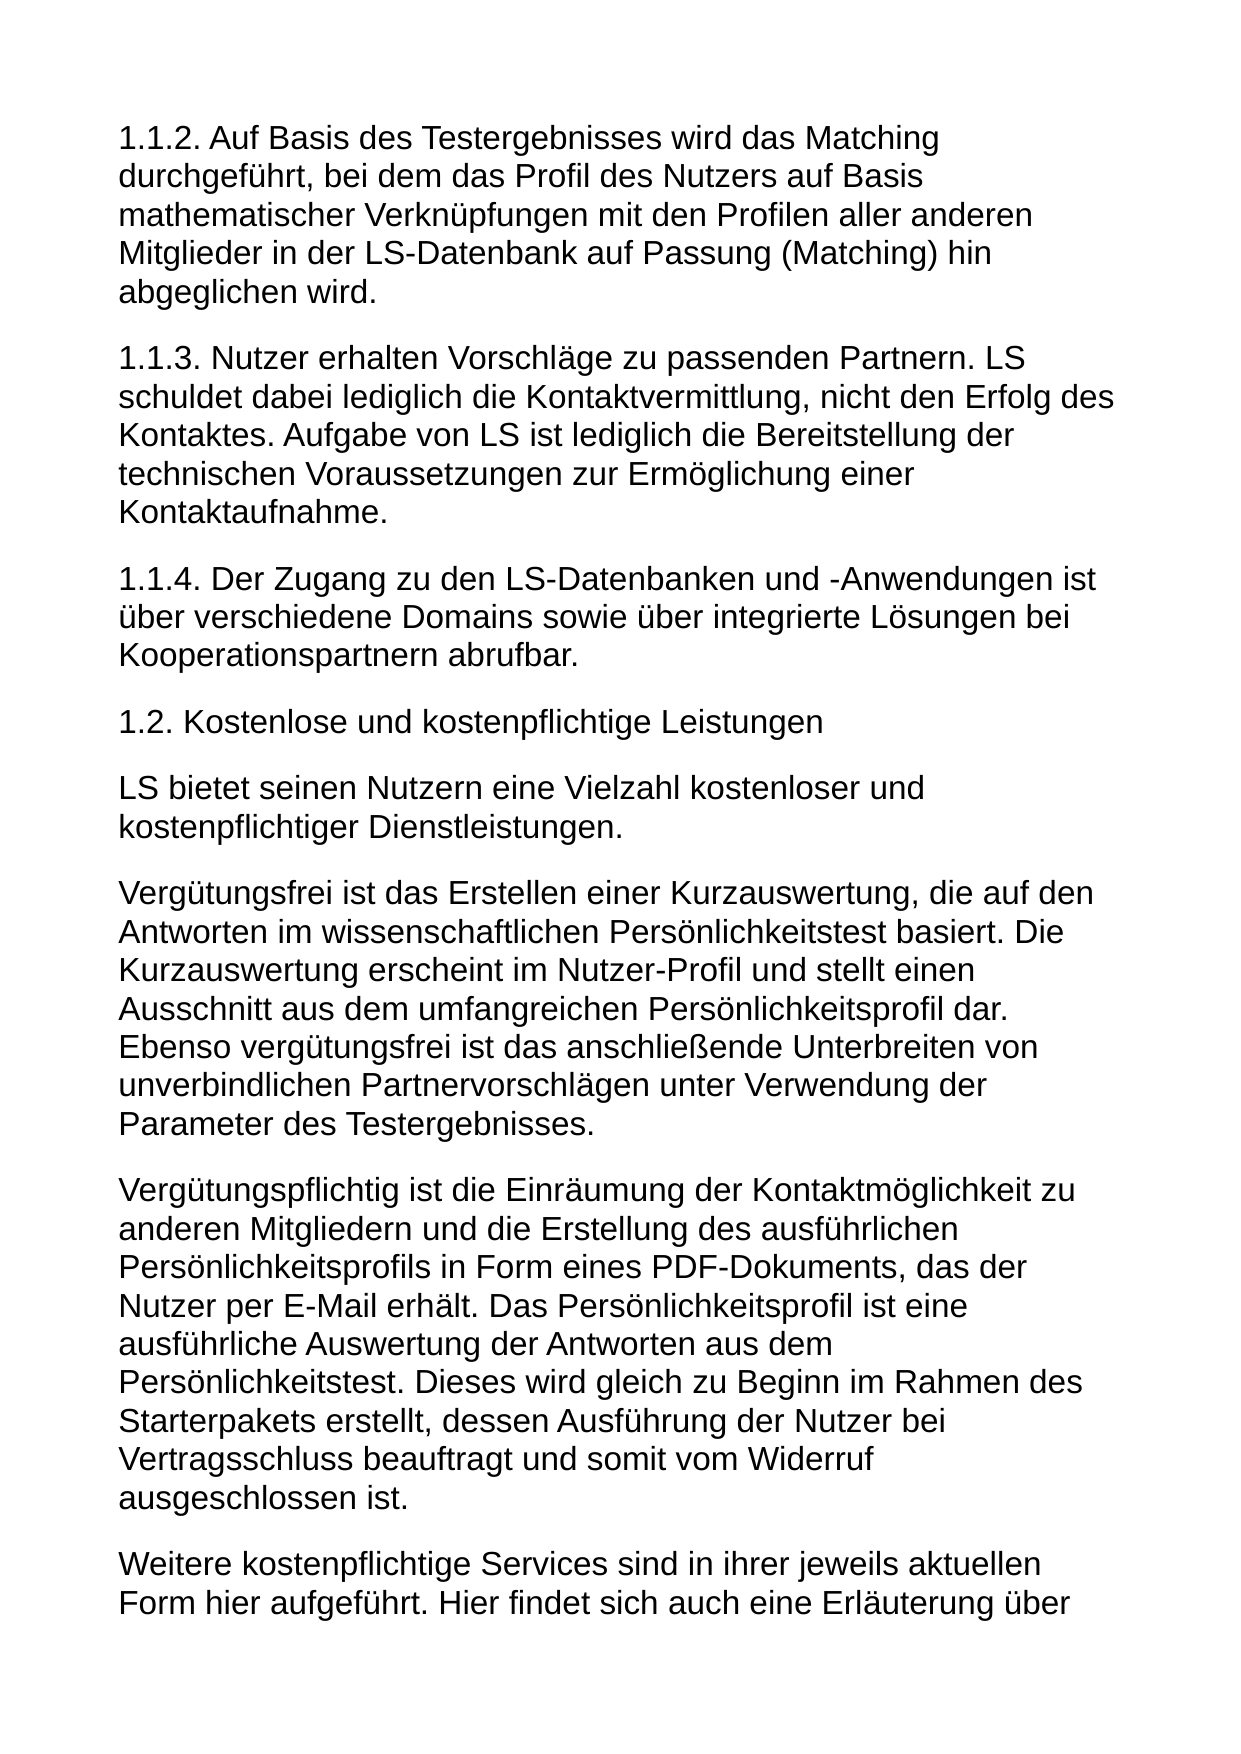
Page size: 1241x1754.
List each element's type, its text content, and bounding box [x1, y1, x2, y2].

text 1.1.3. Nutzer erhalten Vorschläge zu passenden Partnern. LS schuldet dabei lediglich die Kontaktvermittlung, nicht den Erfolg des Kontaktes. Aufgabe von LS ist lediglich die Bereitstellung der technischen Voraussetzungen zur Ermöglichung einer Kontaktaufnahme. [118, 339, 1122, 531]
text Vergütungsfrei ist das Erstellen einer Kurzauswertung, die auf den Antworten im wissenschaftlichen Persönlichkeitstest basiert. Die Kurzauswertung erscheint im Nutzer-Profil und stellt einen Ausschnitt aus dem umfangreichen Persönlichkeitsprofil dar. Ebenso vergütungsfrei ist das anschließende Unterbreiten von unverbindlichen Partnervorschlägen unter Verwendung der Parameter des Testergebnisses. [118, 877, 1122, 1146]
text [118, 1549, 1122, 1626]
text 1.2. Kostenlose und kostenpflichtige Leistungen [118, 704, 1122, 742]
text 1.1.4. Der Zugang zu den LS-Datenbanken und -Anwendungen ist über verschiedene Domains sowie über integrierte Lösungen bei Kooperationspartnern abrufbar. [118, 560, 1122, 675]
text Vergütungspflichtig ist die Einräumung der Kontaktmöglichkeit zu anderen Mitgliedern und die Erstellung des ausführlichen Persönlichkeitsprofils in Form eines PDF-Dokuments, das der Nutzer per E-Mail erhält. Das Persönlichkeitsprofil ist eine ausführliche Auswertung der Antworten aus dem Persönlichkeitstest. Dieses wird gleich zu Beginn im Rahmen des Starterpakets erstellt, dessen Ausführung der Nutzer bei Vertragsschluss beauftragt und somit vom Widerruf ausgeschlossen ist. [118, 1175, 1122, 1521]
text LS bietet seinen Nutzern eine Vielzahl kostenloser und kostenpflichtiger Dienstleistungen. [118, 771, 1122, 848]
text 1.1.2. Auf Basis des Testergebnisses wird das Matching durchgeführt, bei dem das Profil des Nutzers auf Basis mathematischer Verknüpfungen mit den Profilen aller anderen Mitglieder in der LS-Datenbank auf Passung (Matching) hin abgeglichen wird. [118, 118, 1122, 310]
